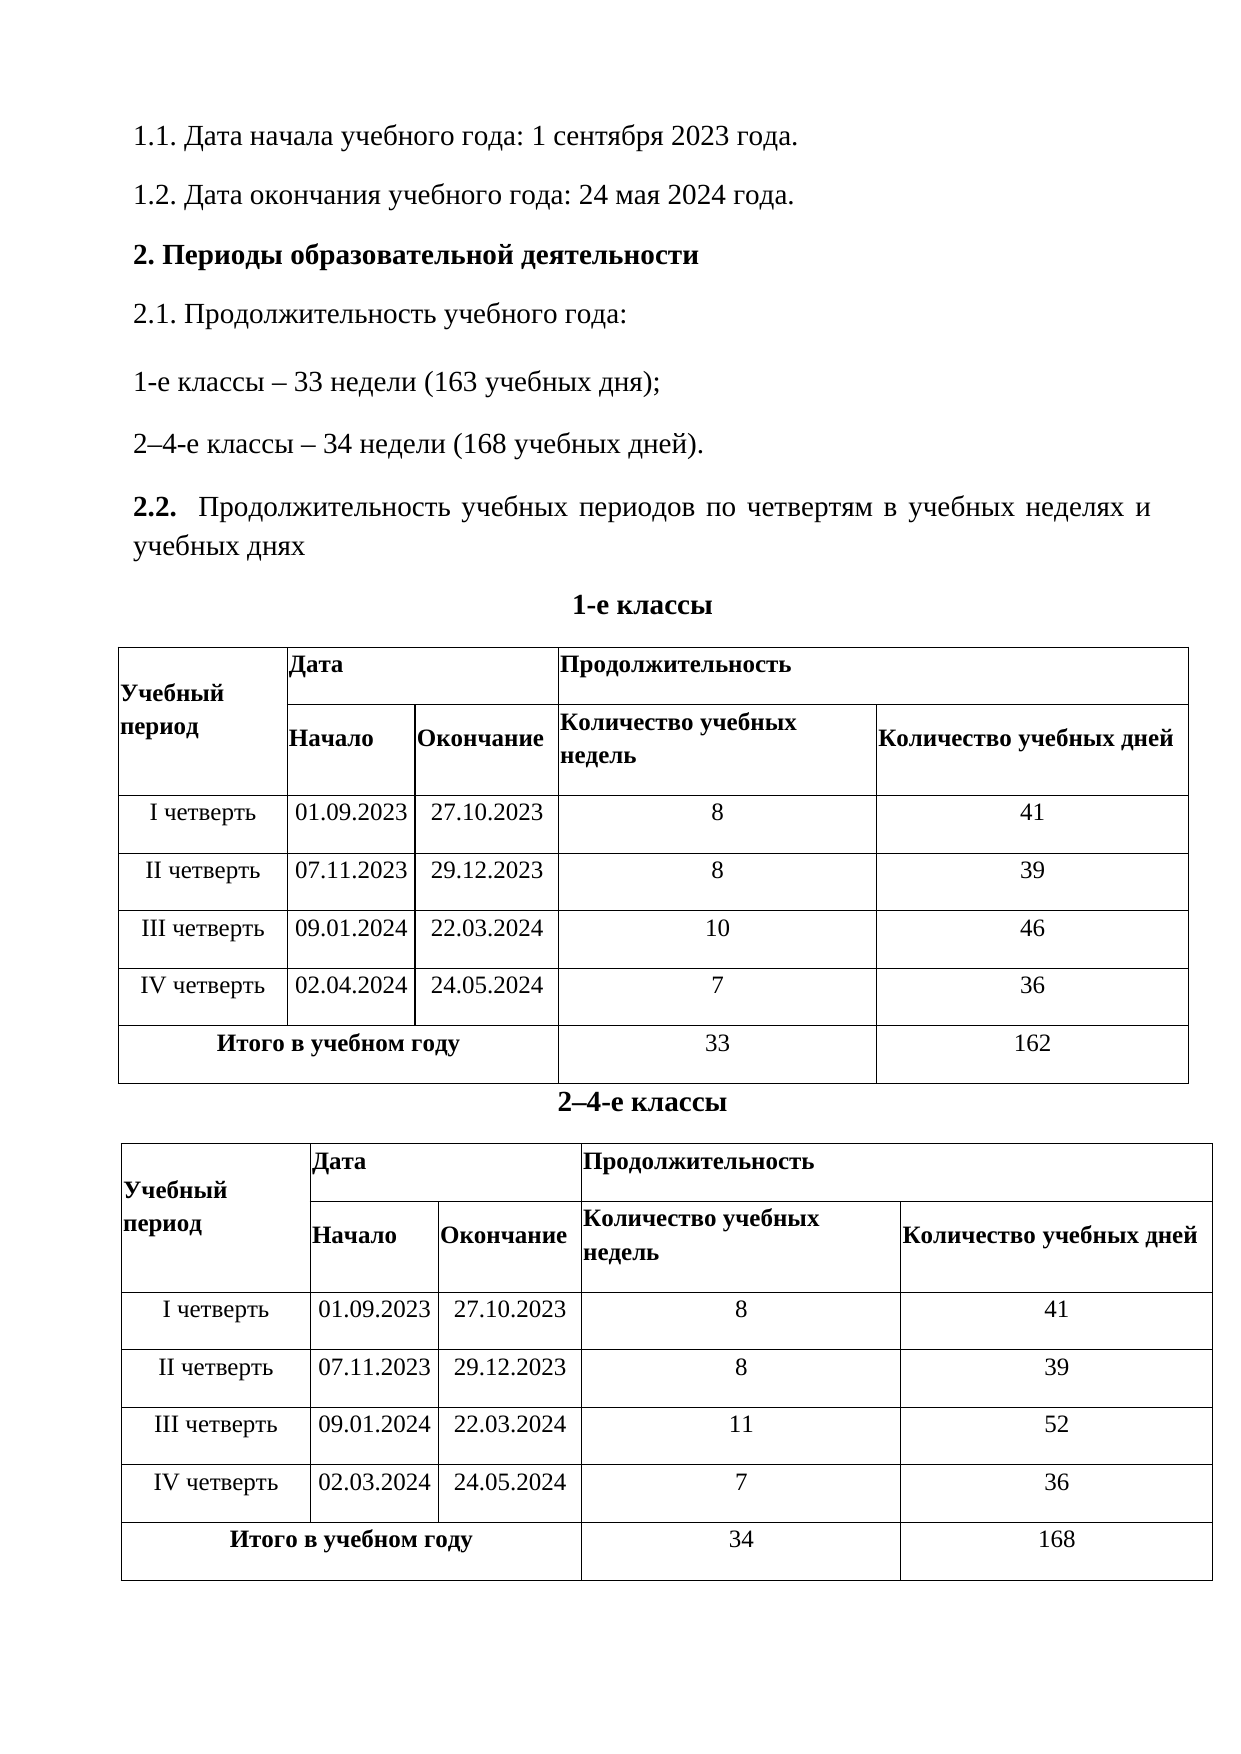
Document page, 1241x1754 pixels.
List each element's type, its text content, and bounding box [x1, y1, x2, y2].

table_header Дата [311, 1144, 581, 1201]
table_cell 22.03.2024 [439, 1408, 581, 1464]
text 2.1. Продолжительность учебного года: [133, 296, 1152, 330]
table_cell I четверть [122, 1293, 310, 1349]
table_cell 07.11.2023 [311, 1350, 438, 1407]
text 1-е классы – 33 недели (163 учебных дня); [133, 364, 1133, 397]
table_cell 33 [559, 1026, 876, 1083]
table_cell 01.09.2023 [311, 1293, 438, 1349]
table_cell 10 [559, 911, 876, 968]
table_cell 27.10.2023 [439, 1293, 581, 1349]
text 2.2. Продолжительность учебных периодов по четвертям в учебных неделях и учебных днях [133, 489, 1152, 561]
table_cell 8 [559, 796, 876, 852]
table_cell IV четверть [119, 969, 287, 1025]
table_cell 39 [901, 1350, 1212, 1407]
table_cell 168 [901, 1523, 1212, 1579]
table_header Продолжительность [559, 648, 1188, 704]
text 2. Периоды образовательной деятельности [133, 237, 1152, 270]
table_cell Итого в учебном году [122, 1523, 581, 1579]
table_cell 162 [877, 1026, 1188, 1083]
table_cell 8 [559, 854, 876, 910]
table_cell III четверть [119, 911, 287, 968]
table_cell 27.10.2023 [416, 796, 558, 852]
table_cell 29.12.2023 [416, 854, 558, 910]
text 1-е классы [133, 587, 1152, 621]
table_cell 02.04.2024 [288, 969, 414, 1025]
table_cell Количество учебных дней [877, 705, 1188, 795]
table_cell 24.05.2024 [416, 969, 558, 1025]
table_cell 8 [582, 1293, 900, 1349]
table_cell 41 [877, 796, 1188, 852]
table_cell 11 [582, 1408, 900, 1464]
table_cell Количество учебных недель [559, 705, 876, 795]
table_cell 02.03.2024 [311, 1465, 438, 1522]
table_cell Начало [288, 705, 414, 795]
table_cell 46 [877, 911, 1188, 968]
table_cell 39 [877, 854, 1188, 910]
table_cell Окончание [439, 1202, 581, 1292]
table_cell 7 [559, 969, 876, 1025]
table_header Учебный период [122, 1144, 310, 1292]
table_cell 36 [877, 969, 1188, 1025]
table_cell Окончание [416, 705, 558, 795]
table_cell II четверть [122, 1350, 310, 1407]
table_cell Количество учебных дней [901, 1202, 1212, 1292]
table_cell Количество учебных недель [582, 1202, 900, 1292]
text 1.2. Дата окончания учебного года: 24 мая 2024 года. [133, 177, 1152, 211]
table_cell 52 [901, 1408, 1212, 1464]
table_cell 22.03.2024 [416, 911, 558, 968]
table_cell 36 [901, 1465, 1212, 1522]
table_cell Начало [311, 1202, 438, 1292]
table_cell II четверть [119, 854, 287, 910]
table_header Учебный период [119, 648, 287, 795]
table_cell 7 [582, 1465, 900, 1522]
text 2–4-е классы – 34 недели (168 учебных дней). [133, 427, 1133, 460]
table_header Продолжительность [582, 1144, 1212, 1201]
table_cell 29.12.2023 [439, 1350, 581, 1407]
table_cell IV четверть [122, 1465, 310, 1522]
table_cell 24.05.2024 [439, 1465, 581, 1522]
text 2–4-е классы [133, 1084, 1152, 1117]
table_cell 01.09.2023 [288, 796, 414, 852]
table_header Дата [288, 648, 558, 704]
table_cell 09.01.2024 [288, 911, 414, 968]
table_cell Итого в учебном году [119, 1026, 558, 1083]
table_cell I четверть [119, 796, 287, 852]
text 1.1. Дата начала учебного года: 1 сентября 2023 года. [133, 118, 1152, 152]
table_cell 34 [582, 1523, 900, 1579]
table_cell III четверть [122, 1408, 310, 1464]
table_cell 8 [582, 1350, 900, 1407]
table_cell 09.01.2024 [311, 1408, 438, 1464]
table_cell 41 [901, 1293, 1212, 1349]
table_cell 07.11.2023 [288, 854, 414, 910]
